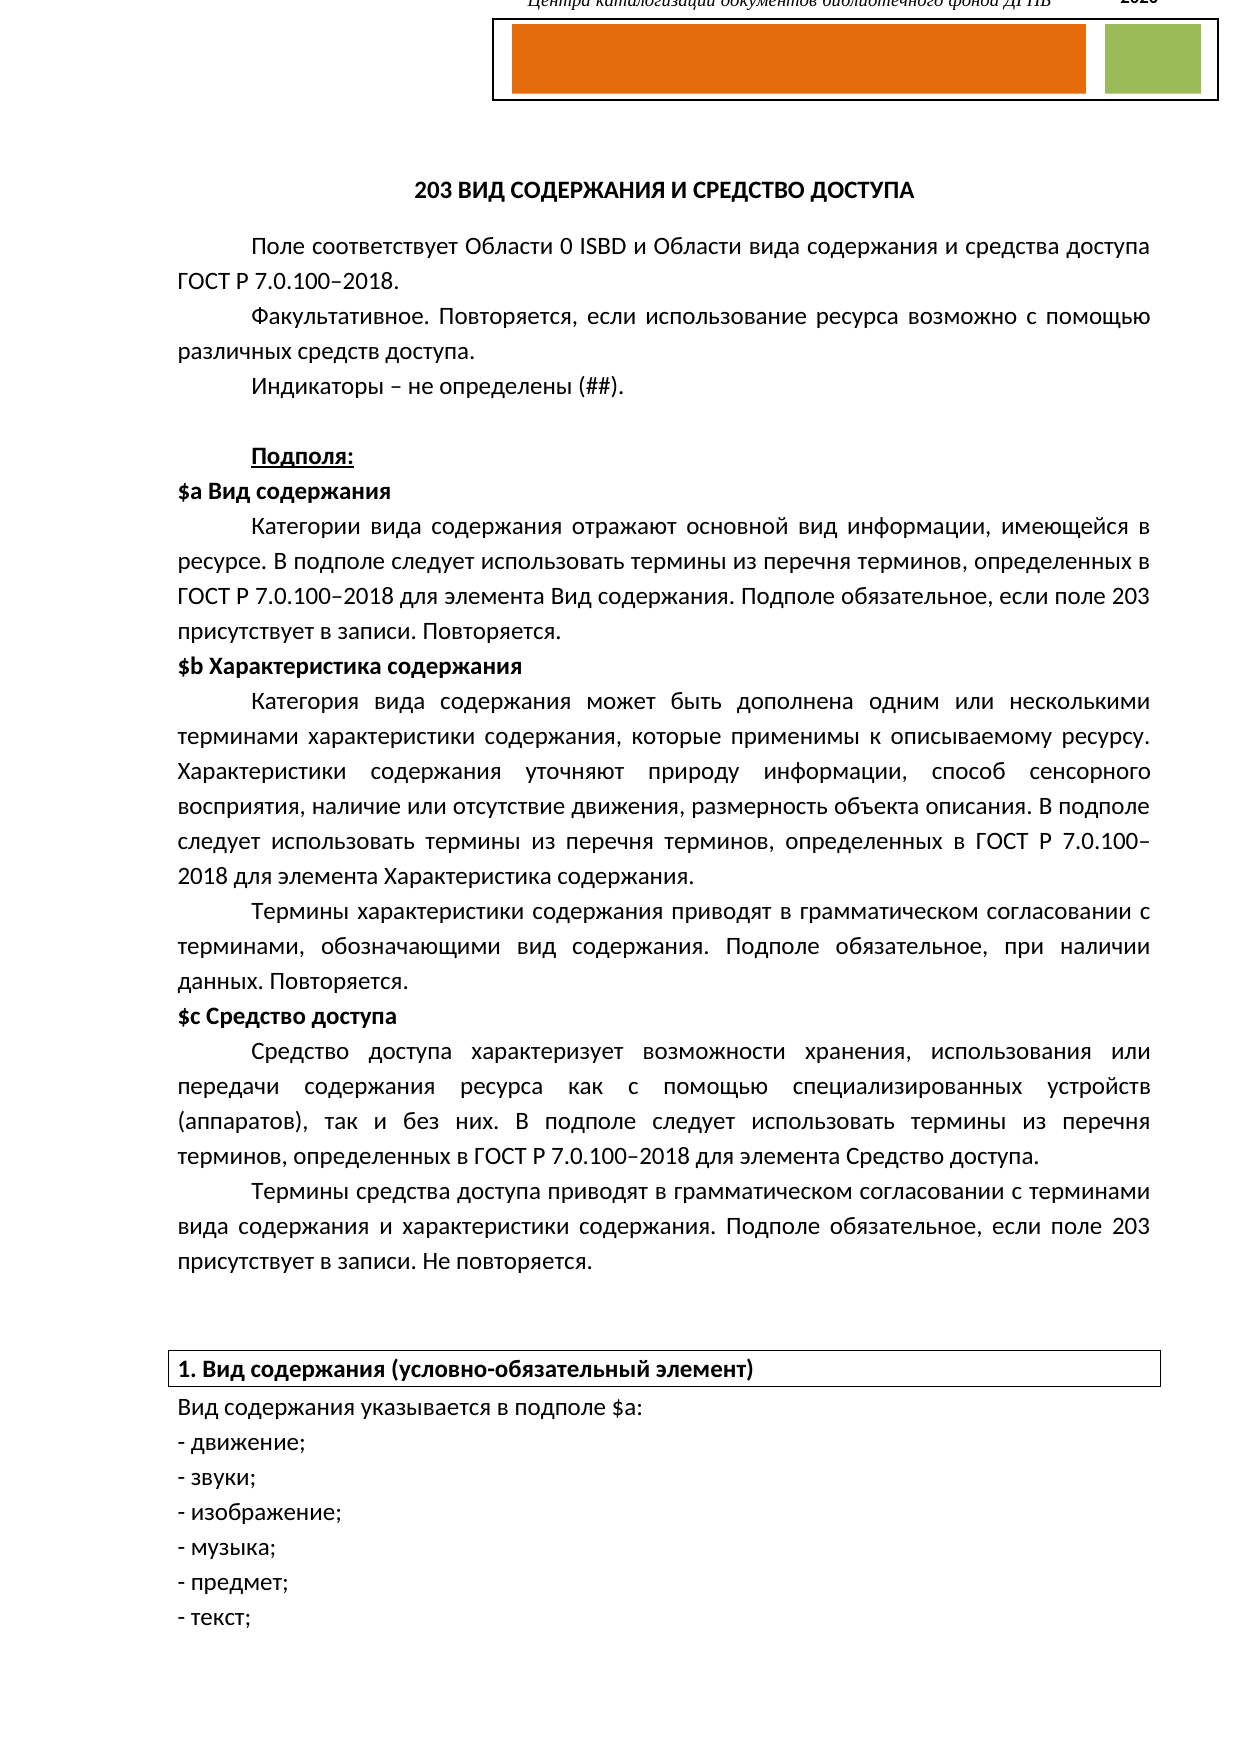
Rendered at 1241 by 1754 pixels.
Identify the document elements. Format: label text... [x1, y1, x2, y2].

text 1. Вид содержания (условно-обязательный элемент) [169, 1351, 1160, 1386]
text - движение; [177, 1426, 1152, 1457]
text Категории вида содержания отражают основной вид информации, имеющейся в ресурсе. В подполе следует использовать термины из перечня терминов, определенных в ГОСТ Р 7.0.100–2018 для элемента Вид содержания. Подполе обязательное, если поле 203 присутствует в записи. Повторяется. [177, 510, 1152, 645]
text - текст; [177, 1601, 1152, 1632]
text 203 ВИД СОДЕРЖАНИЯ И СРЕДСТВО ДОСТУПА [177, 174, 1152, 204]
text Термины характеристики содержания приводят в грамматическом согласовании с терминами, обозначающими вид содержания. Подполе обязательное, при наличии данных. Повторяется. [177, 895, 1152, 995]
text Категория вида содержания может быть дополнена одним или несколькими терминами характеристики содержания, которые применимы к описываемому ресурсу. Характеристики содержания уточняют природу информации, способ сенсорного восприятия, наличие или отсутствие движения, размерность объекта описания. В подполе следует использовать термины из перечня терминов, определенных в ГОСТ Р 7.0.100–2018 для элемента Характеристика содержания. [177, 685, 1152, 890]
text Индикаторы – не определены (##). [177, 370, 1152, 400]
text $b Характеристика содержания [177, 650, 1152, 680]
text Средство доступа характеризует возможности хранения, использования или передачи содержания ресурса как с помощью специализированных устройств (аппаратов), так и без них. В подполе следует использовать термины из перечня терминов, определенных в ГОСТ Р 7.0.100–2018 для элемента Средство доступа. [177, 1035, 1152, 1170]
text - изображение; [177, 1496, 1152, 1527]
text - звуки; [177, 1461, 1152, 1492]
text - музыка; [177, 1531, 1152, 1562]
text Поле соответствует Области 0 ISBD и Области вида содержания и средства доступа ГОСТ Р 7.0.100–2018. [177, 230, 1152, 295]
text $a Вид содержания [177, 475, 1152, 505]
text Термины средства доступа приводят в грамматическом согласовании с терминами вида содержания и характеристики содержания. Подполе обязательное, если поле 203 присутствует в записи. Не повторяется. [177, 1175, 1152, 1275]
text $c Средство доступа [177, 1000, 1152, 1030]
text - предмет; [177, 1566, 1152, 1597]
text Факультативное. Повторяется, если использование ресурса возможно с помощью различных средств доступа. [177, 300, 1152, 365]
text Вид содержания указывается в подполе $a: [177, 1391, 1152, 1422]
text Подполя: [177, 440, 1152, 470]
